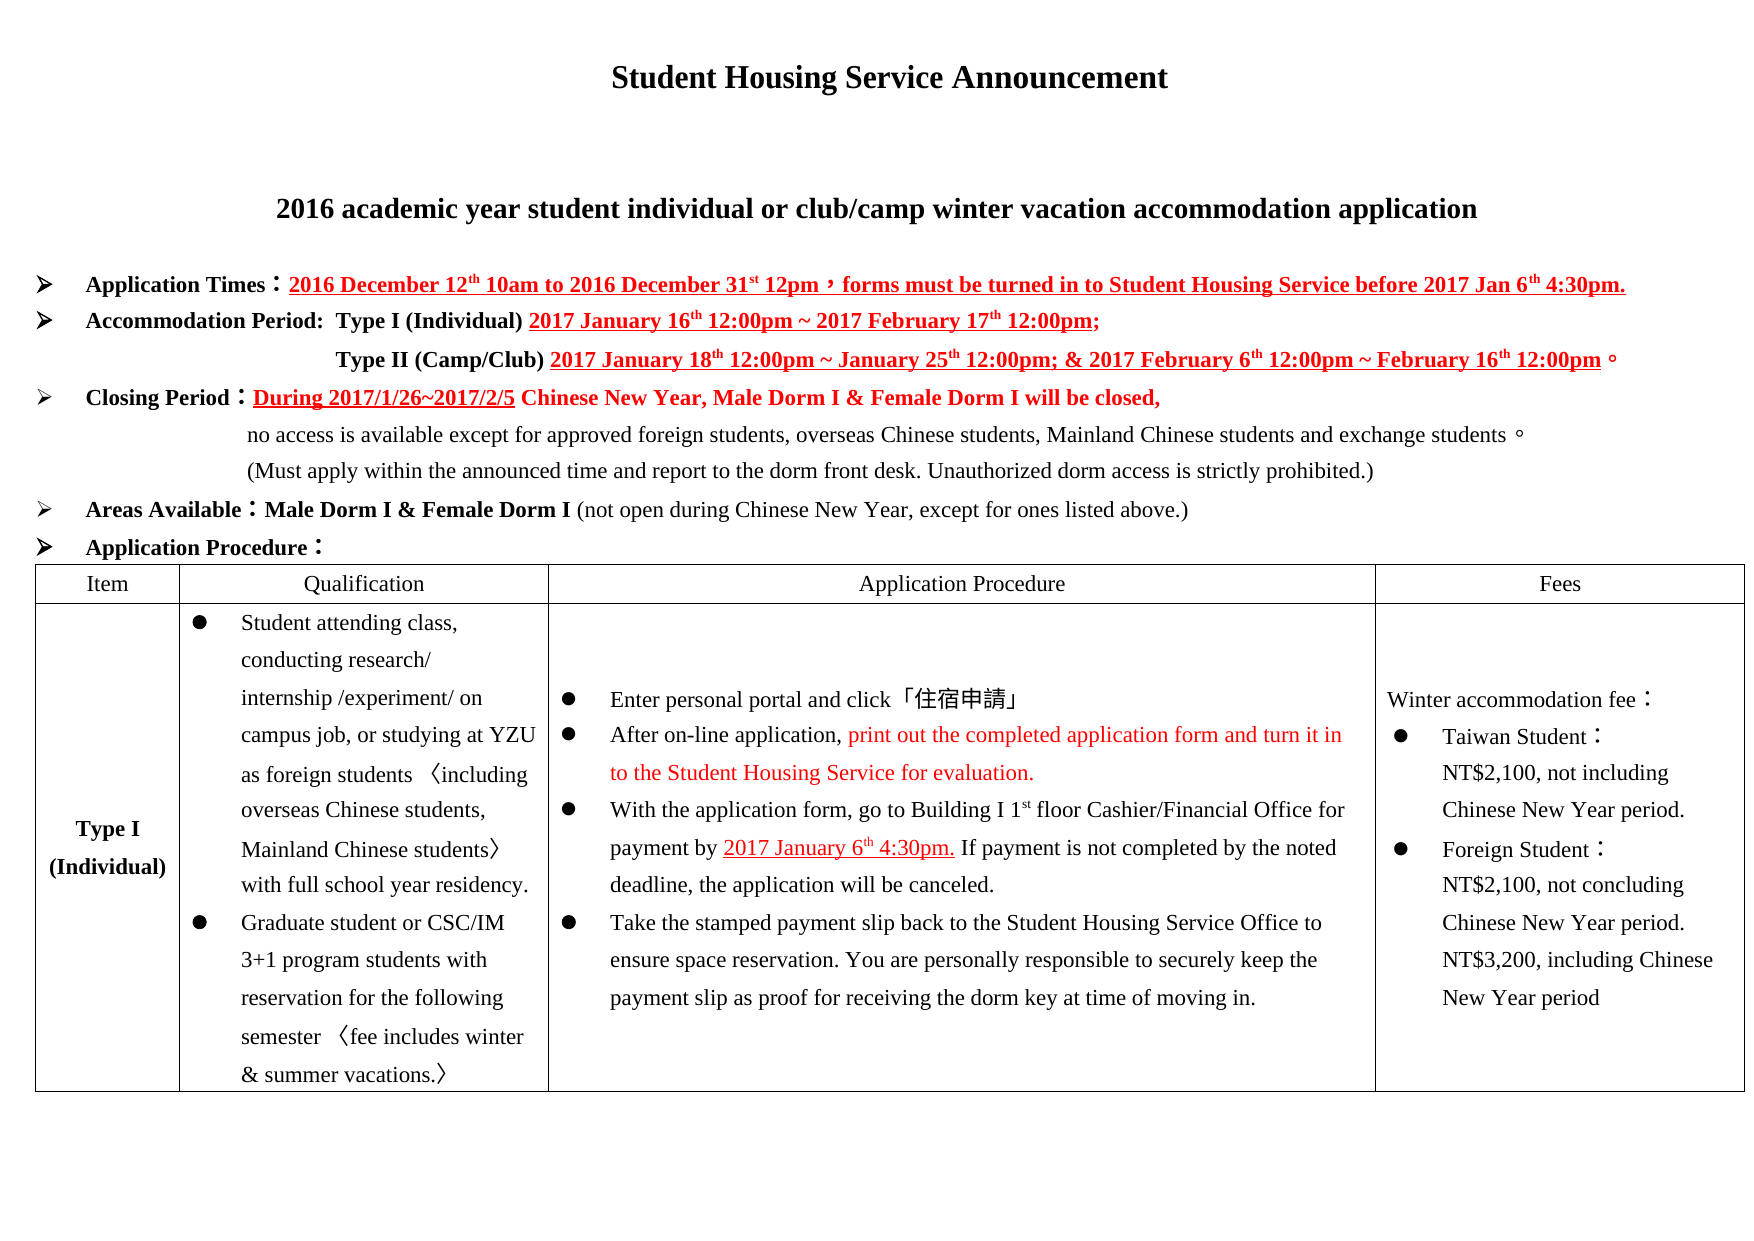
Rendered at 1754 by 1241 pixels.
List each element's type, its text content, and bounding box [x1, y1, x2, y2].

list Application Times：2016 December 12th 10am to 2016 December 31st 12pm，forms must be turned in to Student Housing Service before 2017 Jan 6th 4:30pm. [35, 264, 1718, 301]
list Areas Available：Male Dorm I & Female Dorm I (not open during Chinese New Year, except for ones listed above.) [35, 489, 1754, 526]
table_header Fees [1376, 565, 1744, 602]
table_cell Enter personal portal and click「住宿申請」 After on-line application, print out the completed application form and turn it in to the Student Housing Service for evaluation. With the application form, go to Building I 1st floor Cashier/Financial Office for payment by 2017 January 6th 4:30pm. If payment is not completed by the noted deadline, the application will be canceled. Take the stamped payment slip back to the Student Housing Service Office to ensure space reservation. You are personally responsible to securely keep the payment slip as proof for receiving the dorm key at time of moving in. [549, 604, 1375, 1091]
list Application Procedure： [35, 526, 1754, 564]
list Accommodation Period: Type I (Individual) 2017 January 16th 12:00pm ~ 2017 February 17th 12:00pm; [35, 301, 1718, 339]
text no access is available except for approved foreign students, overseas Chinese students, Mainland Chinese students and exchange students。 [235, 414, 1718, 451]
table_cell Student attending class, conducting research/ internship /experiment/ on campus job, or studying at YZU as foreign students 〈including overseas Chinese students, Mainland Chinese students〉 with full school year residency. Graduate student or CSC/IM 3+1 program students with reservation for the following semester 〈fee includes winter & summer vacations.〉 [180, 604, 548, 1091]
text Type II (Camp/Club) 2017 January 18th 12:00pm ~ January 25th 12:00pm; & 2017 February 6th 12:00pm ~ February 16th 12:00pm。 [285, 339, 1718, 376]
table_header Qualification [180, 565, 548, 602]
table_header Application Procedure [549, 565, 1375, 602]
list Closing Period：During 2017/1/26~2017/2/5 Chinese New Year, Male Dorm I & Female Dorm I will be closed, [35, 376, 1718, 414]
text 2016 academic year student individual or club/camp winter vacation accommodation application [35, 189, 1718, 226]
text (Must apply within the announced time and report to the dorm front desk. Unauthorized dorm access is strictly prohibited.) [197, 451, 1718, 489]
text Student Housing Service Announcement [60, 39, 1718, 114]
table_cell Type I (Individual) [36, 604, 179, 1091]
table_header Item [36, 565, 179, 602]
table_cell Winter accommodation fee： Taiwan Student： NT$2,100, not including Chinese New Year period. Foreign Student： NT$2,100, not concluding Chinese New Year period. NT$3,200, including Chinese New Year period [1376, 604, 1744, 1091]
